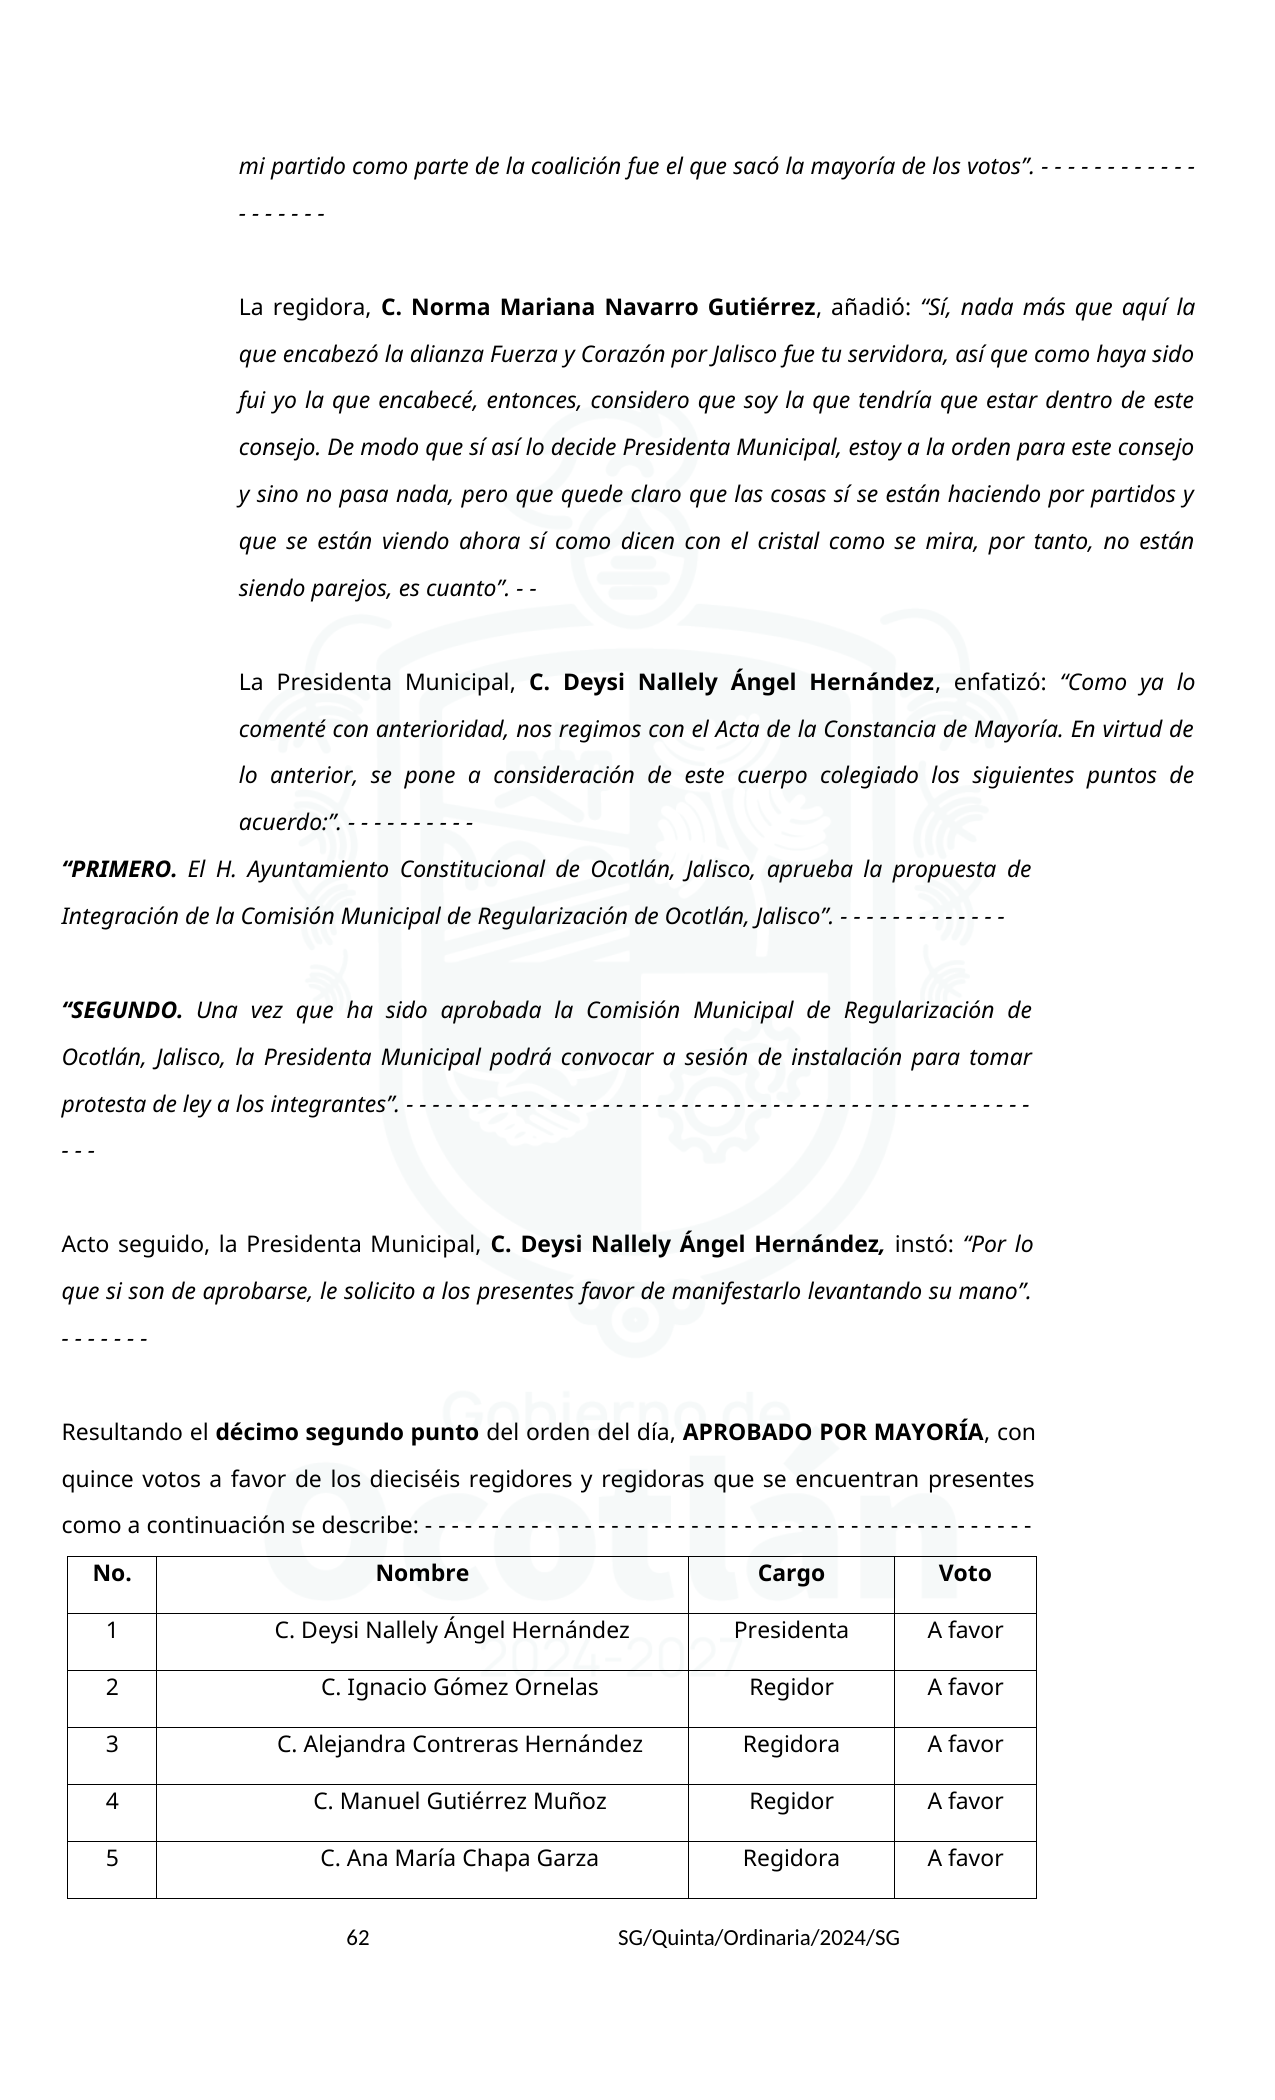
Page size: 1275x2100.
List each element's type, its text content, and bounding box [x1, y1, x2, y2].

table_header Nombre [157, 1557, 688, 1613]
text La Presidenta Municipal, C. Deysi Nallely Ángel Hernández, enfatizó: “Como ya lo comenté con anterioridad, nos regimos con el Acta de la Constancia de Mayoría. En virtud de lo anterior, se pone a consideración de este cuerpo colegiado los siguientes puntos de acuerdo:”. - - - - - - - - - - [239, 666, 1198, 837]
table_header No. [68, 1557, 156, 1613]
table_cell 1 [68, 1614, 156, 1670]
table_cell A favor [895, 1842, 1036, 1898]
table_header Voto [895, 1557, 1036, 1613]
table_cell Regidora [689, 1842, 894, 1898]
table_cell A favor [895, 1785, 1036, 1841]
table_cell 5 [68, 1842, 156, 1898]
table_cell Presidenta [689, 1614, 894, 1670]
table_cell 2 [68, 1671, 156, 1727]
table_cell 3 [68, 1728, 156, 1784]
text La regidora, C. Norma Mariana Navarro Gutiérrez, añadió: “Sí, nada más que aquí la que encabezó la alianza Fuerza y Corazón por Jalisco fue tu servidora, así que como haya sido fui yo la que encabecé, entonces, considero que soy la que tendría que estar dentro de este consejo. De modo que sí así lo decide Presidenta Municipal, estoy a la orden para este consejo y sino no pasa nada, pero que quede claro que las cosas sí se están haciendo por partidos y que se están viendo ahora sí como dicen con el cristal como se mira, por tanto, no están siendo parejos, es cuanto”. - - [239, 291, 1198, 603]
table_cell C. Ignacio Gómez Ornelas [157, 1671, 688, 1727]
table_cell C. Manuel Gutiérrez Muñoz [157, 1785, 688, 1841]
table_cell C. Alejandra Contreras Hernández [157, 1728, 688, 1784]
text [239, 150, 1198, 228]
text “SEGUNDO. Una vez que ha sido aprobada la Comisión Municipal de Regularización de Ocotlán, Jalisco, la Presidenta Municipal podrá convocar a sesión de instalación para tomar protesta de ley a los integrantes”. - - - - - - - - - - - - - - - - - - - - - - - - - - - - - - - - - - - - - - - - - - - - - - - - - - - [61, 994, 1036, 1166]
table_cell Regidora [689, 1728, 894, 1784]
table_cell Regidor [689, 1671, 894, 1727]
table_cell A favor [895, 1671, 1036, 1727]
table_cell C. Deysi Nallely Ángel Hernández [157, 1614, 688, 1670]
text Resultando el décimo segundo punto del orden del día, APROBADO POR MAYORÍA, con quince votos a favor de los dieciséis regidores y regidoras que se encuentran presentes como a continuación se describe: - - - - - - - - - - - - - - - - - - - - - - - - - - - - - - - - - - - - - - - - - - - - - - [61, 1416, 1036, 1541]
table_header Cargo [689, 1557, 894, 1613]
text Acto seguido, la Presidenta Municipal, C. Deysi Nallely Ángel Hernández, instó: “Por lo que si son de aprobarse, le solicito a los presentes favor de manifestarlo levantando su mano”. - - - - - - - [61, 1228, 1036, 1353]
table_cell A favor [895, 1728, 1036, 1784]
text “PRIMERO. El H. Ayuntamiento Constitucional de Ocotlán, Jalisco, aprueba la propuesta de Integración de la Comisión Municipal de Regularización de Ocotlán, Jalisco”. - - - - - - - - - - - - - [61, 853, 1036, 931]
table_cell 4 [68, 1785, 156, 1841]
table_cell C. Ana María Chapa Garza [157, 1842, 688, 1898]
table_cell Regidor [689, 1785, 894, 1841]
table_cell A favor [895, 1614, 1036, 1670]
